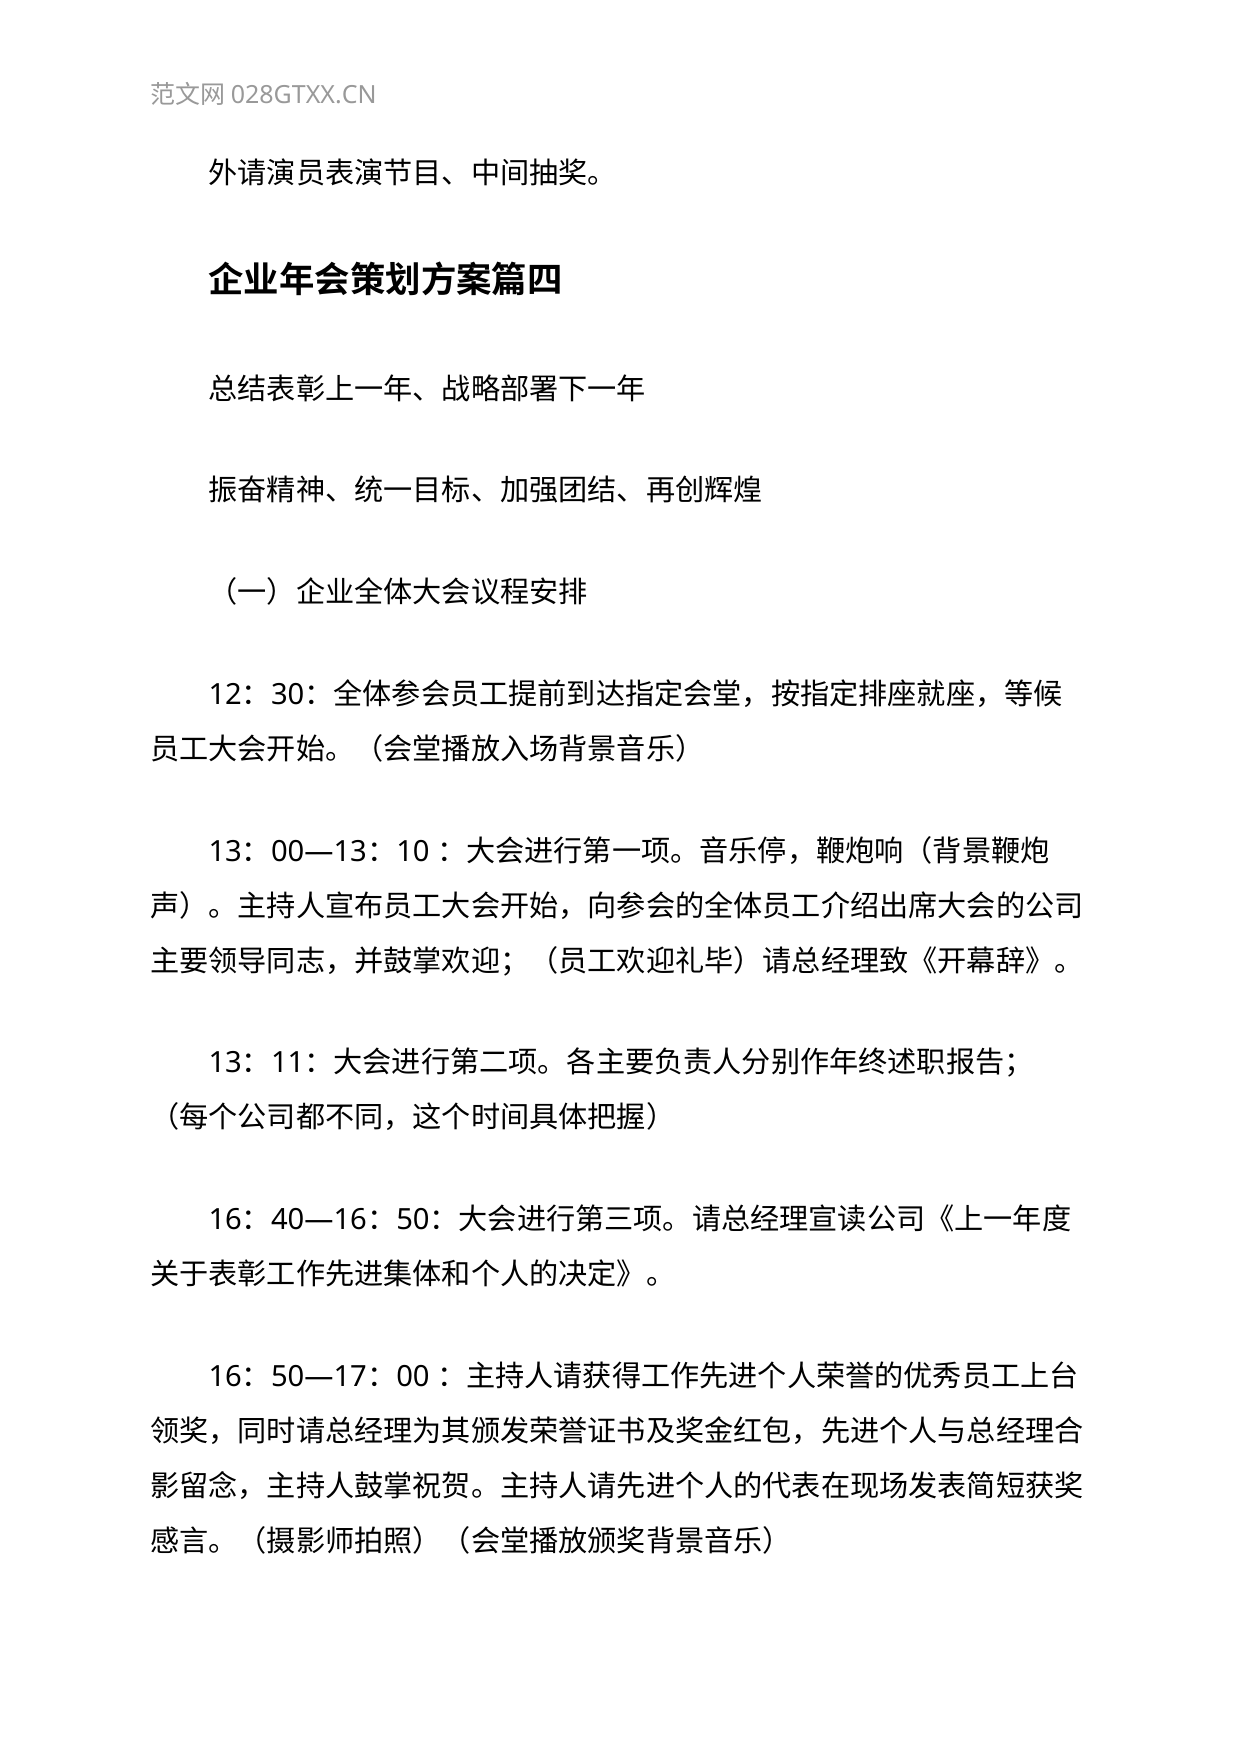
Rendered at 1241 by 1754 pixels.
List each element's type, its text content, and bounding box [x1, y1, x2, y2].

text 外请演员表演节目、中间抽奖。 [150, 150, 1090, 192]
text 12：30：全体参会员工提前到达指定会堂，按指定排座就座，等候员工大会开始。（会堂播放入场背景音乐） [150, 671, 1090, 768]
text （一）企业全体大会议程安排 [150, 569, 1090, 611]
text 13：11：大会进行第二项。各主要负责人分别作年终述职报告；（每个公司都不同，这个时间具体把握） [150, 1039, 1090, 1136]
text 13：00—13：10 ：大会进行第一项。音乐停，鞭炮响（背景鞭炮声）。主持人宣布员工大会开始，向参会的全体员工介绍出席大会的公司主要领导同志，并鼓掌欢迎；（员工欢迎礼毕）请总经理致《开幕辞》。 [150, 827, 1090, 979]
text 16：40—16：50：大会进行第三项。请总经理宣读公司《上一年度关于表彰工作先进集体和个人的决定》。 [150, 1196, 1090, 1293]
text 总结表彰上一年、战略部署下一年 [150, 365, 1090, 407]
text 16：50—17：00 ：主持人请获得工作先进个人荣誉的优秀员工上台领奖，同时请总经理为其颁发荣誉证书及奖金红包，先进个人与总经理合影留念，主持人鼓掌祝贺。主持人请先进个人的代表在现场发表简短获奖感言。（摄影师拍照）（会堂播放颁奖背景音乐） [150, 1352, 1090, 1559]
text 企业年会策划方案篇四 [150, 252, 1090, 303]
text 振奋精神、统一目标、加强团结、再创辉煌 [150, 467, 1090, 509]
